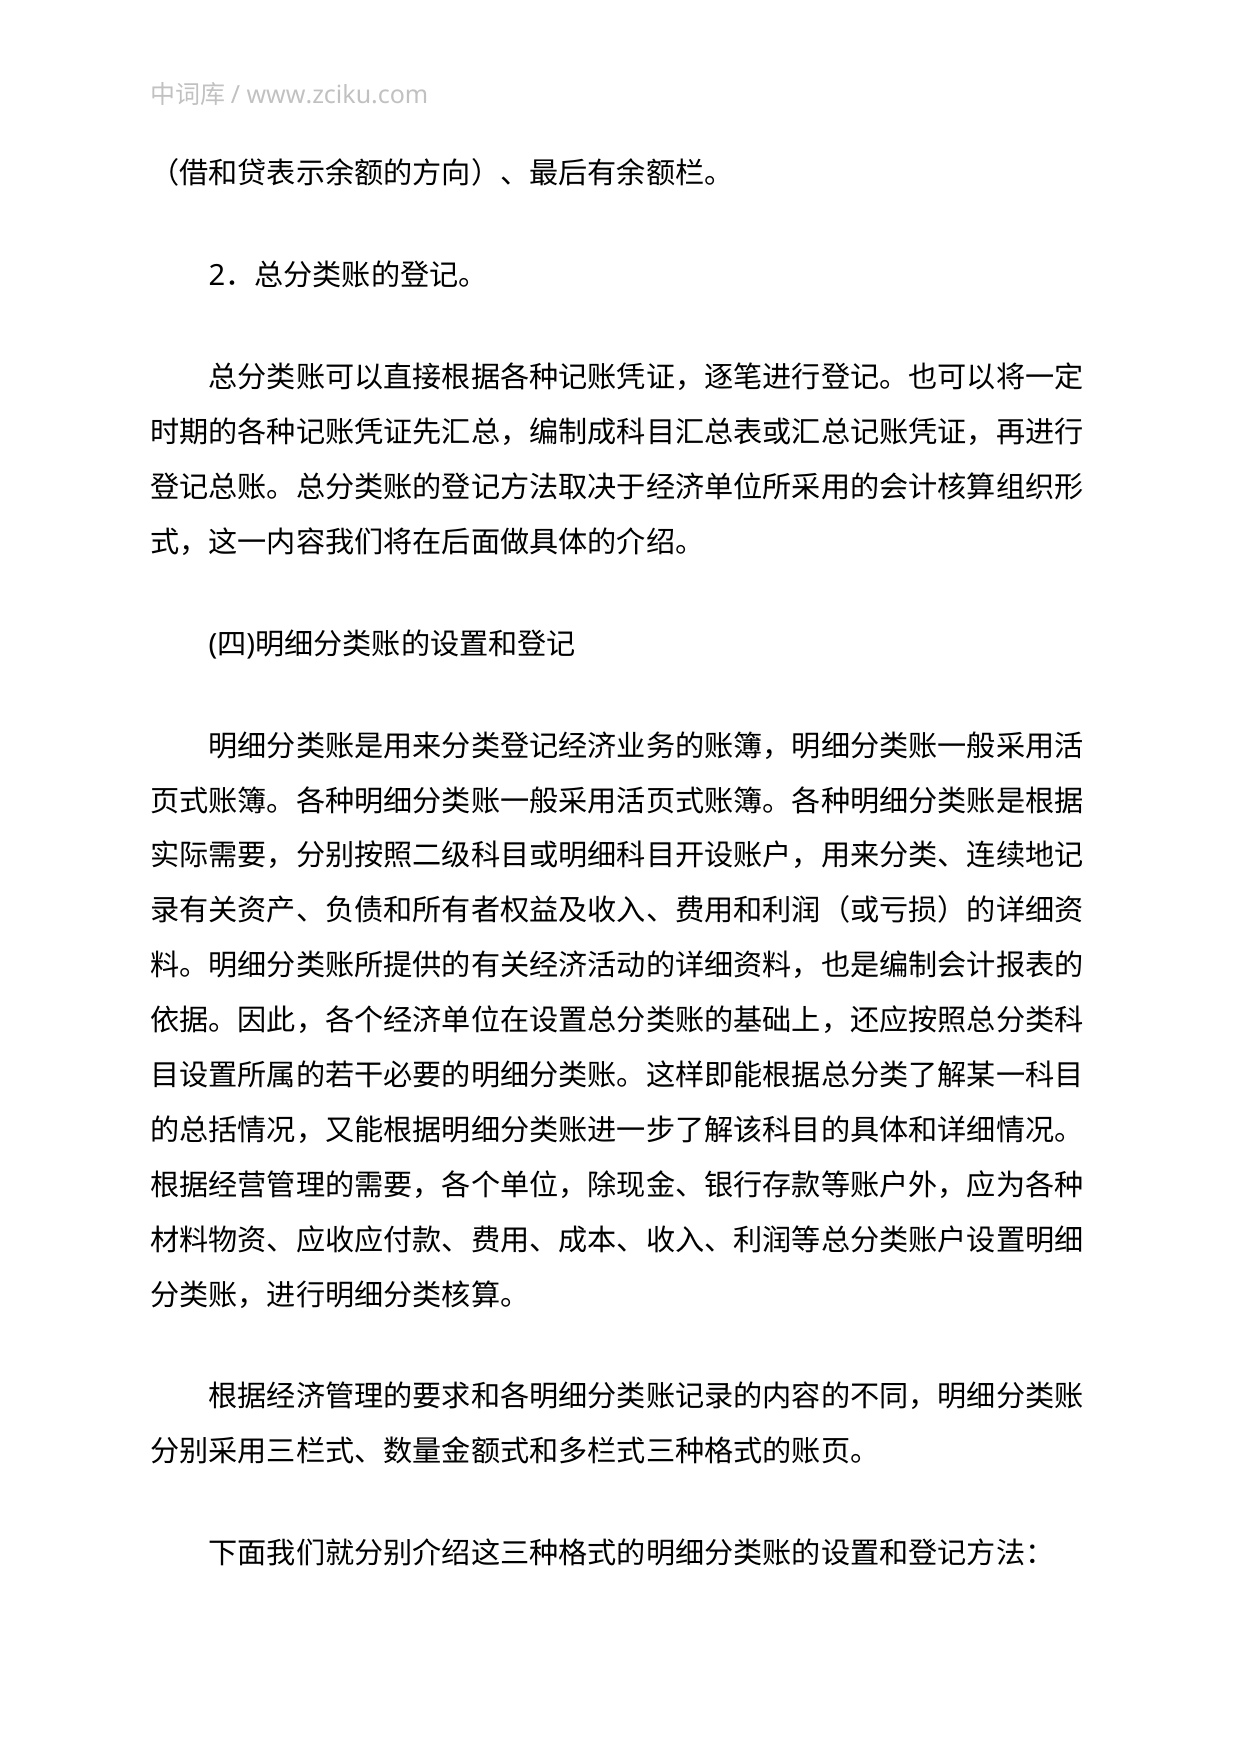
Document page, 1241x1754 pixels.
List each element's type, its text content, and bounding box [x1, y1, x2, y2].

text 总分类账可以直接根据各种记账凭证，逐笔进行登记。也可以将一定时期的各种记账凭证先汇总，编制成科目汇总表或汇总记账凭证，再进行登记总账。总分类账的登记方法取决于经济单位所采用的会计核算组织形式，这一内容我们将在后面做具体的介绍。 [150, 354, 1090, 561]
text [150, 1529, 1090, 1572]
text 明细分类账是用来分类登记经济业务的账簿，明细分类账一般采用活页式账簿。各种明细分类账一般采用活页式账簿。各种明细分类账是根据实际需要，分别按照二级科目或明细科目开设账户，用来分类、连续地记录有关资产、负债和所有者权益及收入、费用和利润（或亏损）的详细资料。明细分类账所提供的有关经济活动的详细资料，也是编制会计报表的依据。因此，各个经济单位在设置总分类账的基础上，还应按照总分类科目设置所属的若干必要的明细分类账。这样即能根据总分类了解某一科目的总括情况，又能根据明细分类账进一步了解该科目的具体和详细情况。根据经营管理的需要，各个单位，除现金、银行存款等账户外，应为各种材料物资、应收应付款、费用、成本、收入、利润等总分类账户设置明细分类账，进行明细分类核算。 [150, 722, 1090, 1313]
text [150, 150, 1090, 192]
text (四)明细分类账的设置和登记 [150, 620, 1090, 663]
text 根据经济管理的要求和各明细分类账记录的内容的不同，明细分类账分别采用三栏式、数量金额式和多栏式三种格式的账页。 [150, 1373, 1090, 1470]
text 2．总分类账的登记。 [150, 252, 1090, 294]
